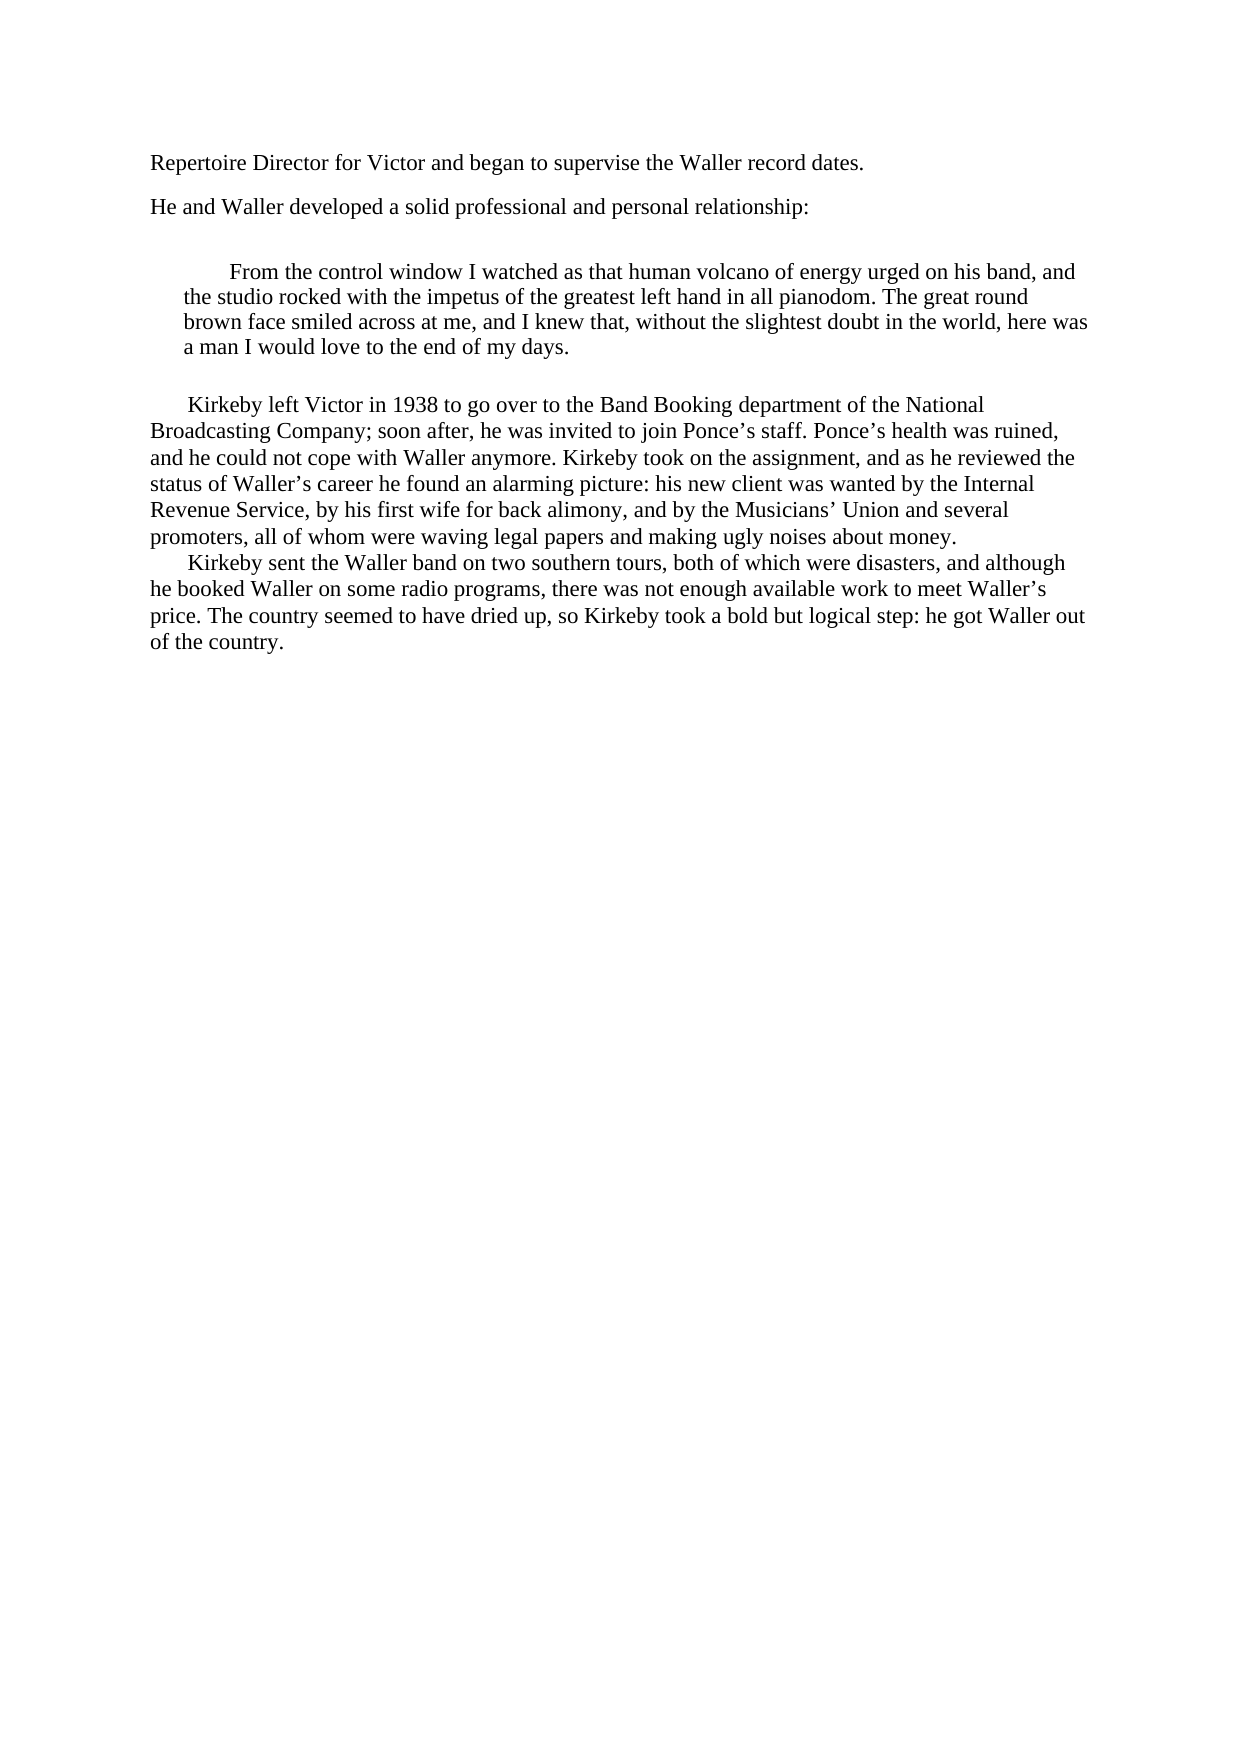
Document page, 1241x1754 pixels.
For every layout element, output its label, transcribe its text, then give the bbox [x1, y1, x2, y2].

text He and Waller developed a solid professional and personal relationship: [150, 194, 1090, 220]
text From the control window I watched as that human volcano of energy urged on his band, and the studio rocked with the impetus of the greatest left hand in all pianodom. The great round brown face smiled across at me, and I knew that, without the slightest doubt in the world, here was a man I would love to the end of my days. [183, 259, 1090, 360]
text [150, 150, 1090, 176]
text Kirkeby sent the Waller band on two southern tours, both of which were disasters, and although he booked Waller on some radio programs, there was not enough available work to meet Waller’s price. The country seemed to have dried up, so Kirkeby took a bold but logical step: he got Waller out of the country. [150, 549, 1090, 654]
text Kirkeby left Victor in 1938 to go over to the Band Booking department of the National Broadcasting Company; soon after, he was invited to join Ponce’s staff. Ponce’s health was ruined, and he could not cope with Waller anymore. Kirkeby took on the assignment, and as he reviewed the status of Waller’s career he found an alarming picture: his new client was wanted by the Internal Revenue Service, by his first wife for back alimony, and by the Musicians’ Union and several promoters, all of whom were waving legal papers and making ugly noises about money. [150, 391, 1090, 549]
